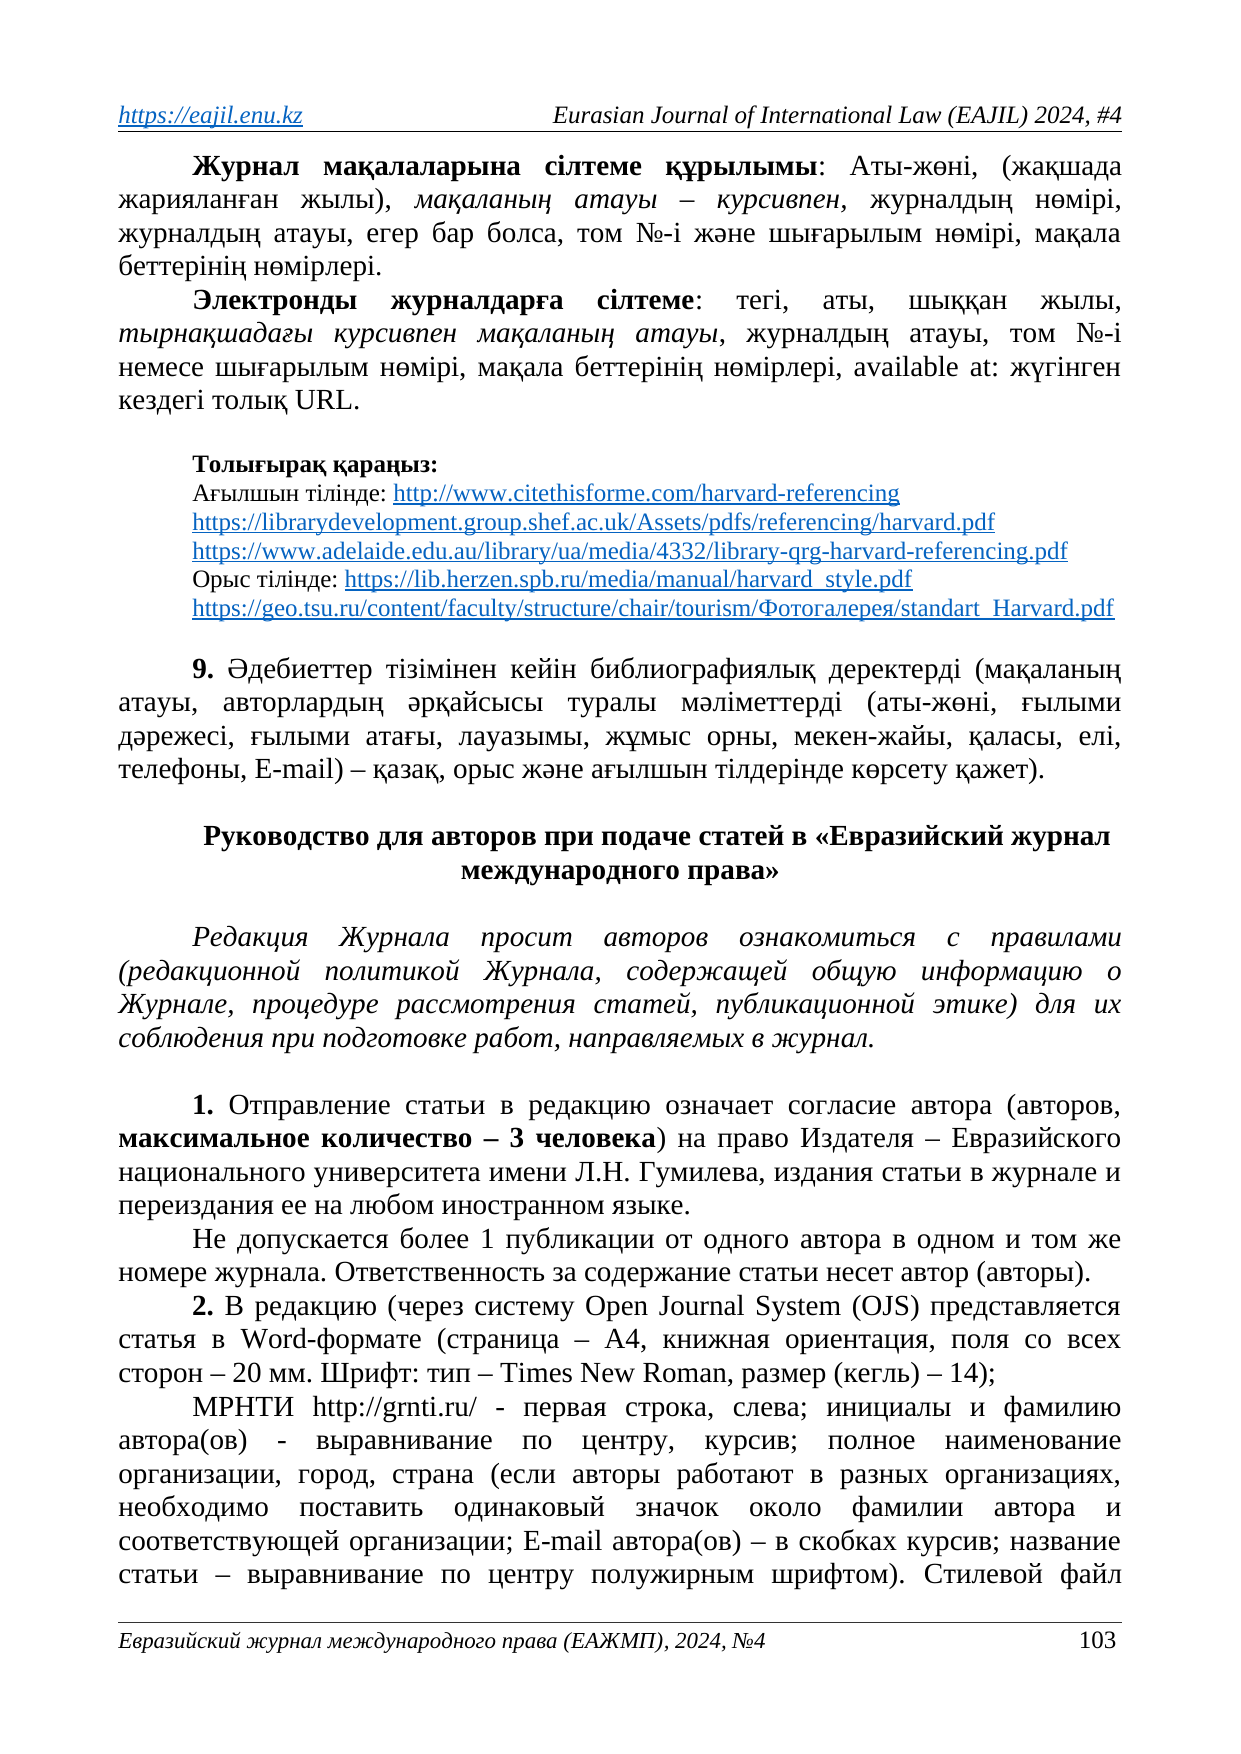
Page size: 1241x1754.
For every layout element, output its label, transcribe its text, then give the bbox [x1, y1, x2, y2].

text Редакция Журнала просит авторов ознакомиться с правилами (редакционной политикой Журнала, содержащей общую информацию о Журнале, процедуре рассмотрения статей, публикационной этике) для их соблюдения при подготовке работ, направляемых в журнал. [118, 919, 1122, 1053]
list https://geo.tsu.ru/content/faculty/structure/chair/tourism/Фотогалерея/standart_Harvard.pdf [118, 593, 1122, 622]
list https://www.adelaide.edu.au/library/ua/media/4332/library-qrg-harvard-referencing.pdf [118, 536, 1122, 564]
text 2. В редакцию (через систему Open Journal System (OJS) представляется статья в Word-формате (страница – А4, книжная ориентация, поля со всех сторон – 20 мм. Шрифт: тип – Times New Roman, размер (кегль) – 14); [118, 1288, 1122, 1389]
list Орыс тілінде: https://lib.herzen.spb.ru/media/manual/harvard_style.pdf [118, 564, 1122, 593]
list Электронды журналдарға сілтеме: тегі, аты, шыққан жылы, тырнақшадағы курсивпен мақаланың атауы, журналдың атауы, том №-і немесе шығарылым нөмірі, мақала беттерінің нөмірлері, available at: жүгінген кездегі толық URL. [118, 282, 1122, 416]
list Толығырақ қараңыз: [118, 449, 1122, 478]
text Не допускается более 1 публикации от одного автора в одном и том же номере журнала. Ответственность за содержание статьи несет автор (авторы). [118, 1221, 1122, 1288]
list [118, 1389, 1122, 1590]
text Руководство для авторов при подаче статей в «Евразийский журнал международного права» [118, 818, 1122, 886]
list https://librarydevelopment.group.shef.ac.uk/Assets/pdfs/referencing/harvard.pdf [118, 507, 1122, 536]
text 1. Отправление статьи в редакцию означает согласие автора (авторов, максимальное количество – 3 человека) на право Издателя – Евразийского национального университета имени Л.Н. Гумилева, издания статьи в журнале и переиздания ее на любом иностранном языке. [118, 1087, 1122, 1221]
text 9. Әдебиеттер тізімінен кейін библиографиялық деректерді (мақаланың атауы, авторлардың әрқайсысы туралы мәліметтерді (аты-жөні, ғылыми дәрежесі, ғылыми атағы, лауазымы, жұмыс орны, мекен-жайы, қаласы, елі, телефоны, E-mail) – қазақ, орыс және ағылшын тілдерінде көрсету қажет). [118, 651, 1122, 785]
list Ағылшын тілінде: http://www.citethisforme.com/harvard-referencing [118, 478, 1122, 507]
list Журнал мақалаларына сілтеме құрылымы: Аты-жөні, (жақшада жарияланған жылы), мақаланың атауы – курсивпен, журналдың нөмірі, журналдың атауы, егер бар болса, том №-і және шығарылым нөмірі, мақала беттерінің нөмірлері. [118, 148, 1122, 282]
